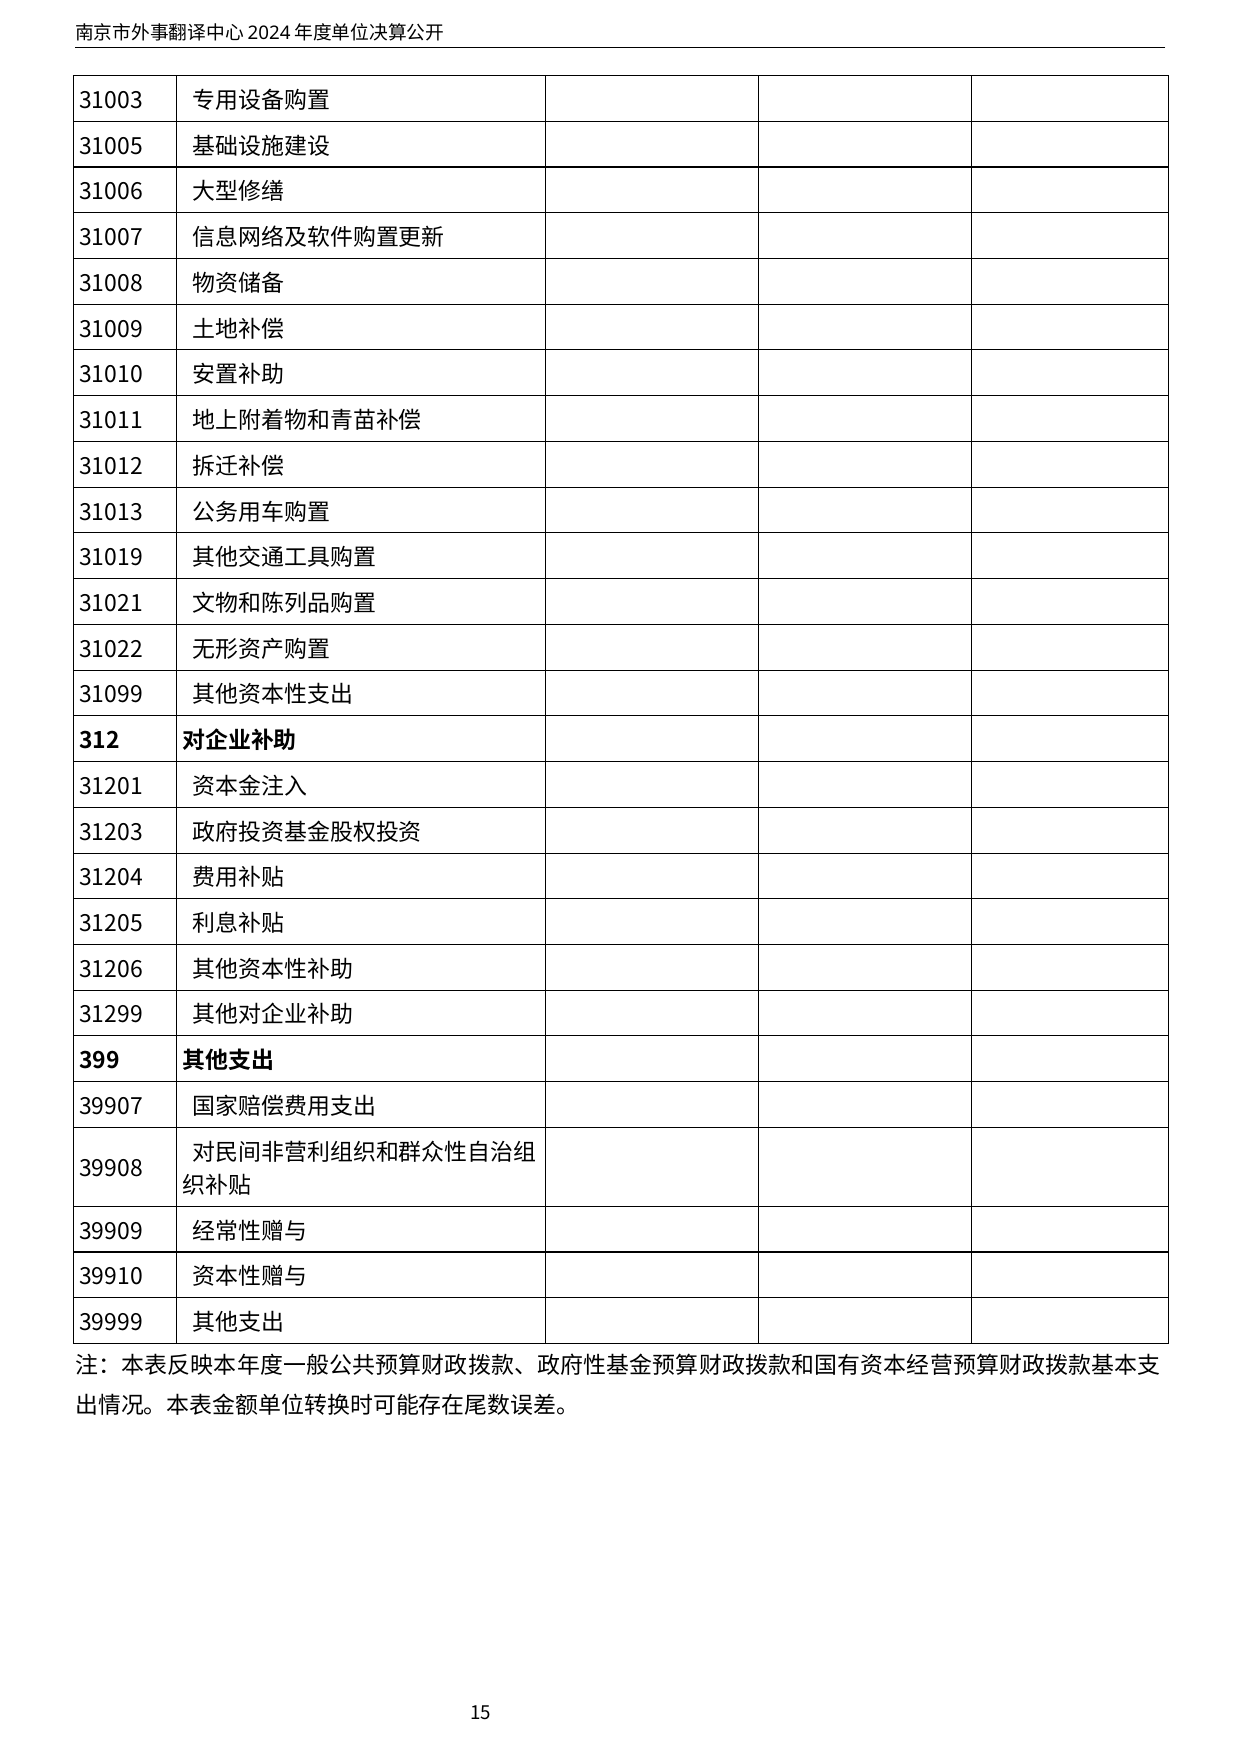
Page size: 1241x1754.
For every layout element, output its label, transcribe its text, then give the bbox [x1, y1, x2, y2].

table_cell 39907 [74, 1082, 176, 1127]
table_cell [546, 1298, 758, 1343]
table_cell [759, 854, 971, 898]
table_cell [546, 899, 758, 944]
table_cell 地上附着物和青苗补偿 [177, 396, 545, 441]
table_cell [546, 945, 758, 989]
table_cell [759, 305, 971, 349]
table_cell [759, 76, 971, 121]
table_cell 政府投资基金股权投资 [177, 808, 545, 852]
table_cell [759, 1298, 971, 1343]
table_cell [972, 1298, 1168, 1343]
table_cell 31203 [74, 808, 176, 852]
table_cell 对民间非营利组织和群众性自治组织补贴 [177, 1128, 545, 1206]
table_cell [546, 533, 758, 578]
table_cell 利息补贴 [177, 899, 545, 944]
table_cell [546, 716, 758, 761]
table_cell [759, 350, 971, 395]
table_cell 39999 [74, 1298, 176, 1343]
table_cell 无形资产购置 [177, 625, 545, 669]
table_cell [759, 1128, 971, 1206]
table_cell [546, 1253, 758, 1297]
table_cell 文物和陈列品购置 [177, 579, 545, 624]
table_cell 国家赔偿费用支出 [177, 1082, 545, 1127]
table_cell [972, 76, 1168, 121]
table_cell [759, 945, 971, 989]
table_cell 39909 [74, 1207, 176, 1251]
table_cell [546, 579, 758, 624]
table_cell [972, 350, 1168, 395]
table_cell 31205 [74, 899, 176, 944]
table_cell [759, 1253, 971, 1297]
table_cell [972, 762, 1168, 807]
table_cell 其他交通工具购置 [177, 533, 545, 578]
table_cell [546, 350, 758, 395]
table_cell 31022 [74, 625, 176, 669]
table_cell [759, 259, 971, 304]
table_cell [546, 991, 758, 1035]
table_cell [759, 1036, 971, 1081]
table_cell [972, 1036, 1168, 1081]
table_cell 费用补贴 [177, 854, 545, 898]
table_cell [546, 1207, 758, 1251]
table_cell [546, 854, 758, 898]
table_cell [759, 762, 971, 807]
table_cell [546, 808, 758, 852]
table_cell 31021 [74, 579, 176, 624]
table_cell 信息网络及软件购置更新 [177, 213, 545, 258]
table_cell 31011 [74, 396, 176, 441]
table_cell [759, 899, 971, 944]
table_cell 其他资本性补助 [177, 945, 545, 989]
table_cell [972, 899, 1168, 944]
table_cell 39908 [74, 1128, 176, 1206]
table_cell [759, 168, 971, 212]
table_cell 31201 [74, 762, 176, 807]
table_cell 经常性赠与 [177, 1207, 545, 1251]
table_cell [759, 213, 971, 258]
table_cell 312 [74, 716, 176, 761]
table_cell [546, 122, 758, 166]
table_cell [972, 533, 1168, 578]
table_cell 公务用车购置 [177, 488, 545, 532]
table_cell [546, 305, 758, 349]
table_cell [759, 396, 971, 441]
table_cell 399 [74, 1036, 176, 1081]
table_cell 31206 [74, 945, 176, 989]
table_cell 大型修缮 [177, 168, 545, 212]
table_cell 其他支出 [177, 1298, 545, 1343]
table_cell [546, 168, 758, 212]
table_cell [972, 1253, 1168, 1297]
table_cell [759, 1207, 971, 1251]
table_cell [759, 808, 971, 852]
table_cell 31010 [74, 350, 176, 395]
table_cell 31003 [74, 76, 176, 121]
table_cell [972, 625, 1168, 669]
table_cell 其他支出 [177, 1036, 545, 1081]
table_cell 拆迁补偿 [177, 442, 545, 487]
table_cell [972, 259, 1168, 304]
table_cell [972, 579, 1168, 624]
table_cell 其他对企业补助 [177, 991, 545, 1035]
table_cell 对企业补助 [177, 716, 545, 761]
table_cell 39910 [74, 1253, 176, 1297]
table_cell [972, 122, 1168, 166]
table_cell [972, 716, 1168, 761]
table_cell [972, 168, 1168, 212]
table_cell [546, 488, 758, 532]
table_cell 31204 [74, 854, 176, 898]
table_cell [546, 762, 758, 807]
table_cell [972, 442, 1168, 487]
table_cell [972, 488, 1168, 532]
table_cell 土地补偿 [177, 305, 545, 349]
table_cell [546, 1082, 758, 1127]
table_cell 31012 [74, 442, 176, 487]
table_cell [546, 396, 758, 441]
table_cell 31007 [74, 213, 176, 258]
text 注：本表反映本年度一般公共预算财政拨款、政府性基金预算财政拨款和国有资本经营预算财政拨款基本支出情况。本表金额单位转换时可能存在尾数误差。 [75, 1347, 1165, 1420]
table_cell 资本金注入 [177, 762, 545, 807]
table_cell [759, 533, 971, 578]
table_cell [759, 991, 971, 1035]
table_cell [759, 671, 971, 715]
table_cell 基础设施建设 [177, 122, 545, 166]
table_cell [759, 625, 971, 669]
table_cell [972, 808, 1168, 852]
table_cell [972, 1128, 1168, 1206]
table_cell 31299 [74, 991, 176, 1035]
table_cell 资本性赠与 [177, 1253, 545, 1297]
table_cell [546, 76, 758, 121]
table_cell [972, 1082, 1168, 1127]
table_cell [972, 991, 1168, 1035]
table_cell [972, 213, 1168, 258]
table_cell [972, 305, 1168, 349]
table_cell [972, 945, 1168, 989]
table_cell [759, 1082, 971, 1127]
table_cell [546, 625, 758, 669]
table_cell [546, 1036, 758, 1081]
table_cell 31013 [74, 488, 176, 532]
table_cell 31099 [74, 671, 176, 715]
table_cell [546, 1128, 758, 1206]
table_cell 31006 [74, 168, 176, 212]
table_cell [972, 396, 1168, 441]
table_cell 专用设备购置 [177, 76, 545, 121]
table_cell 安置补助 [177, 350, 545, 395]
table_cell [546, 442, 758, 487]
table_cell [972, 671, 1168, 715]
table_cell 31009 [74, 305, 176, 349]
table_cell [759, 122, 971, 166]
table_cell [759, 442, 971, 487]
table_cell 31005 [74, 122, 176, 166]
table_cell [546, 671, 758, 715]
table_cell [972, 1207, 1168, 1251]
table_cell 31008 [74, 259, 176, 304]
table_cell [972, 854, 1168, 898]
table_cell [546, 213, 758, 258]
table_cell [759, 579, 971, 624]
table_cell 其他资本性支出 [177, 671, 545, 715]
table_cell 31019 [74, 533, 176, 578]
table_cell [759, 716, 971, 761]
table_cell [759, 488, 971, 532]
table_cell [546, 259, 758, 304]
table_cell 物资储备 [177, 259, 545, 304]
